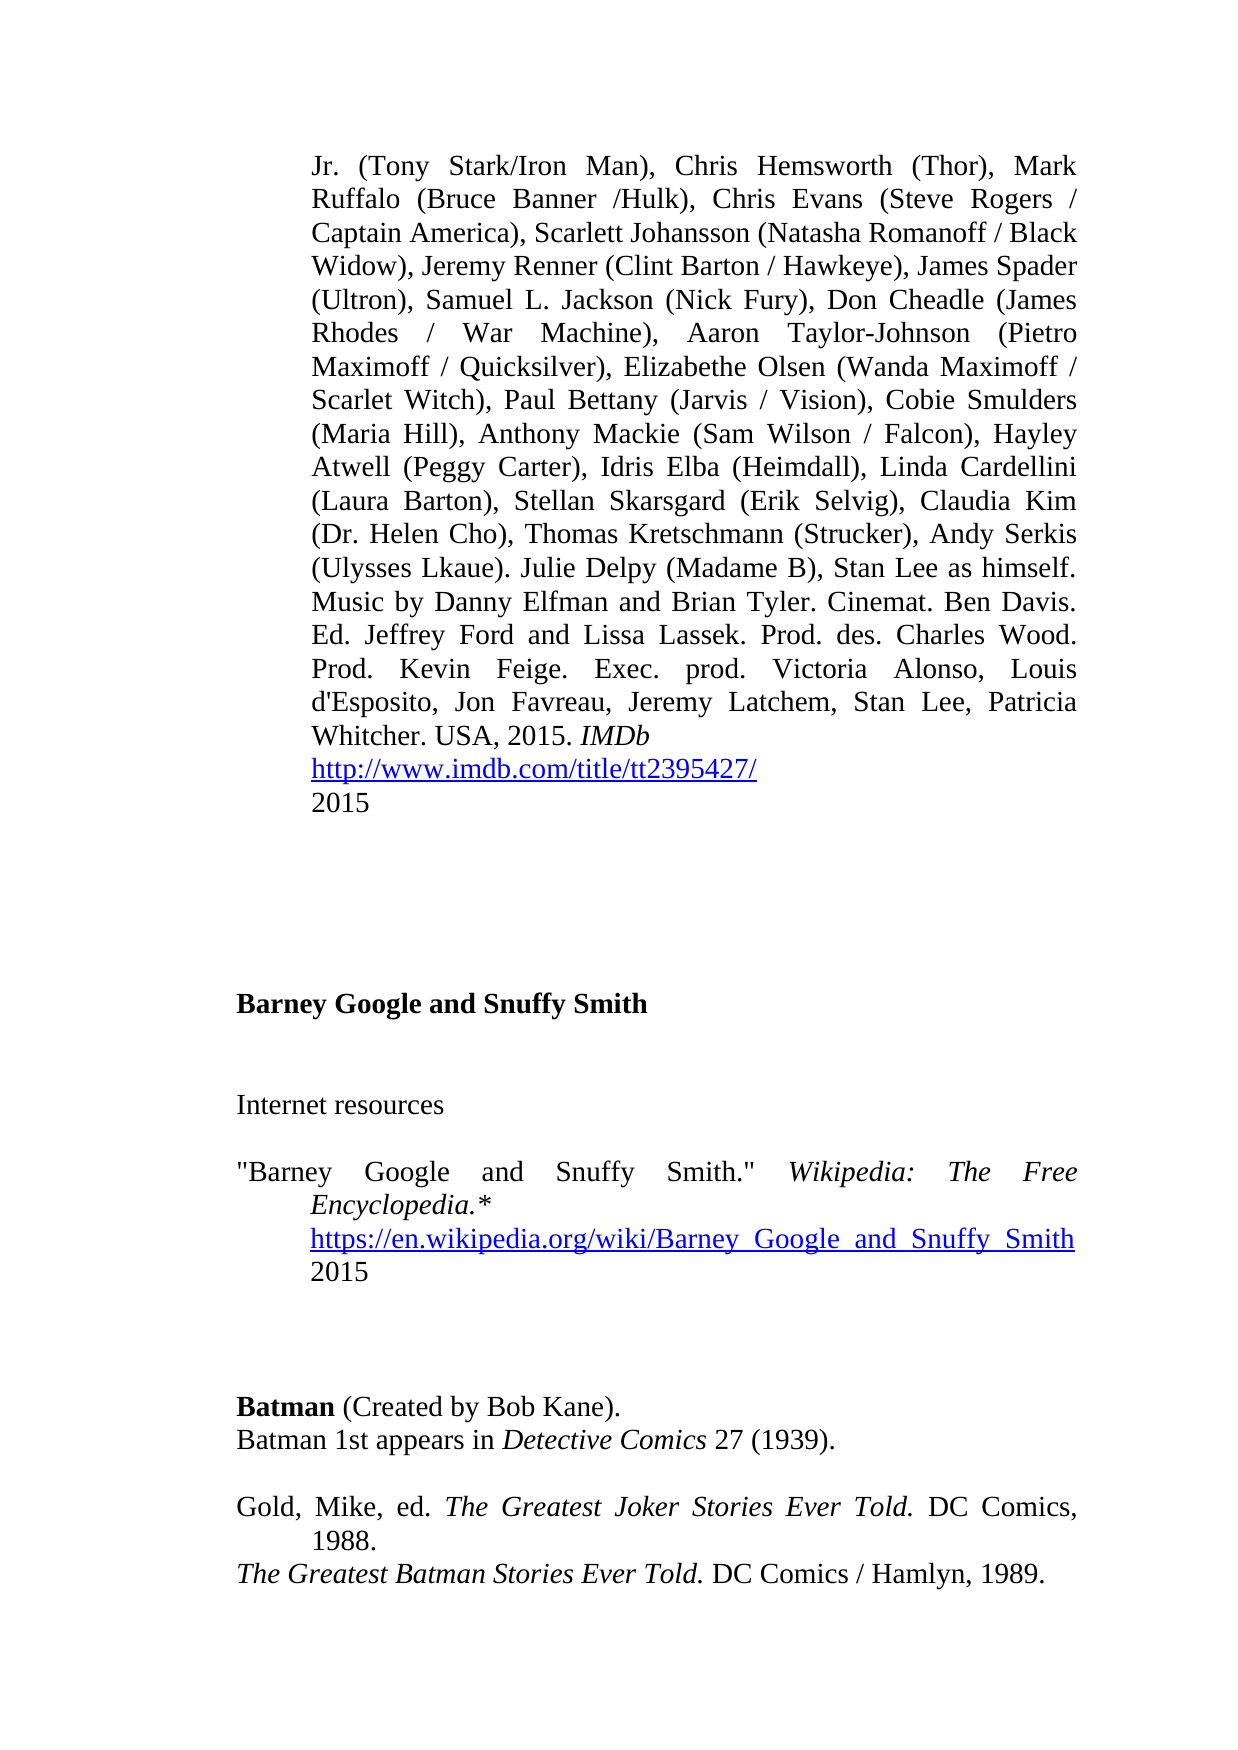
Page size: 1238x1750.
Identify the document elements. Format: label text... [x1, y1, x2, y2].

text The Greatest Batman Stories Ever Told. DC Comics / Hamlyn, 1989. [236, 1556, 1078, 1590]
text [236, 148, 1078, 751]
text https://en.wikipedia.org/wiki/Barney_Google_and_Snuffy_Smith [236, 1221, 1078, 1254]
text "Barney Google and Snuffy Smith." Wikipedia: The Free Encyclopedia.* [236, 1154, 1078, 1221]
text Batman 1st appears in Detective Comics 27 (1939). [236, 1422, 1078, 1456]
text Gold, Mike, ed. The Greatest Joker Stories Ever Told. DC Comics, 1988. [236, 1489, 1078, 1556]
text 2015 [236, 1254, 1078, 1288]
text Internet resources [236, 1087, 1078, 1120]
text Barney Google and Snuffy Smith [236, 986, 1078, 1020]
text 2015 [236, 785, 1078, 818]
text Batman (Created by Bob Kane). [236, 1389, 1078, 1422]
text http://www.imdb.com/title/tt2395427/ [236, 751, 1078, 785]
